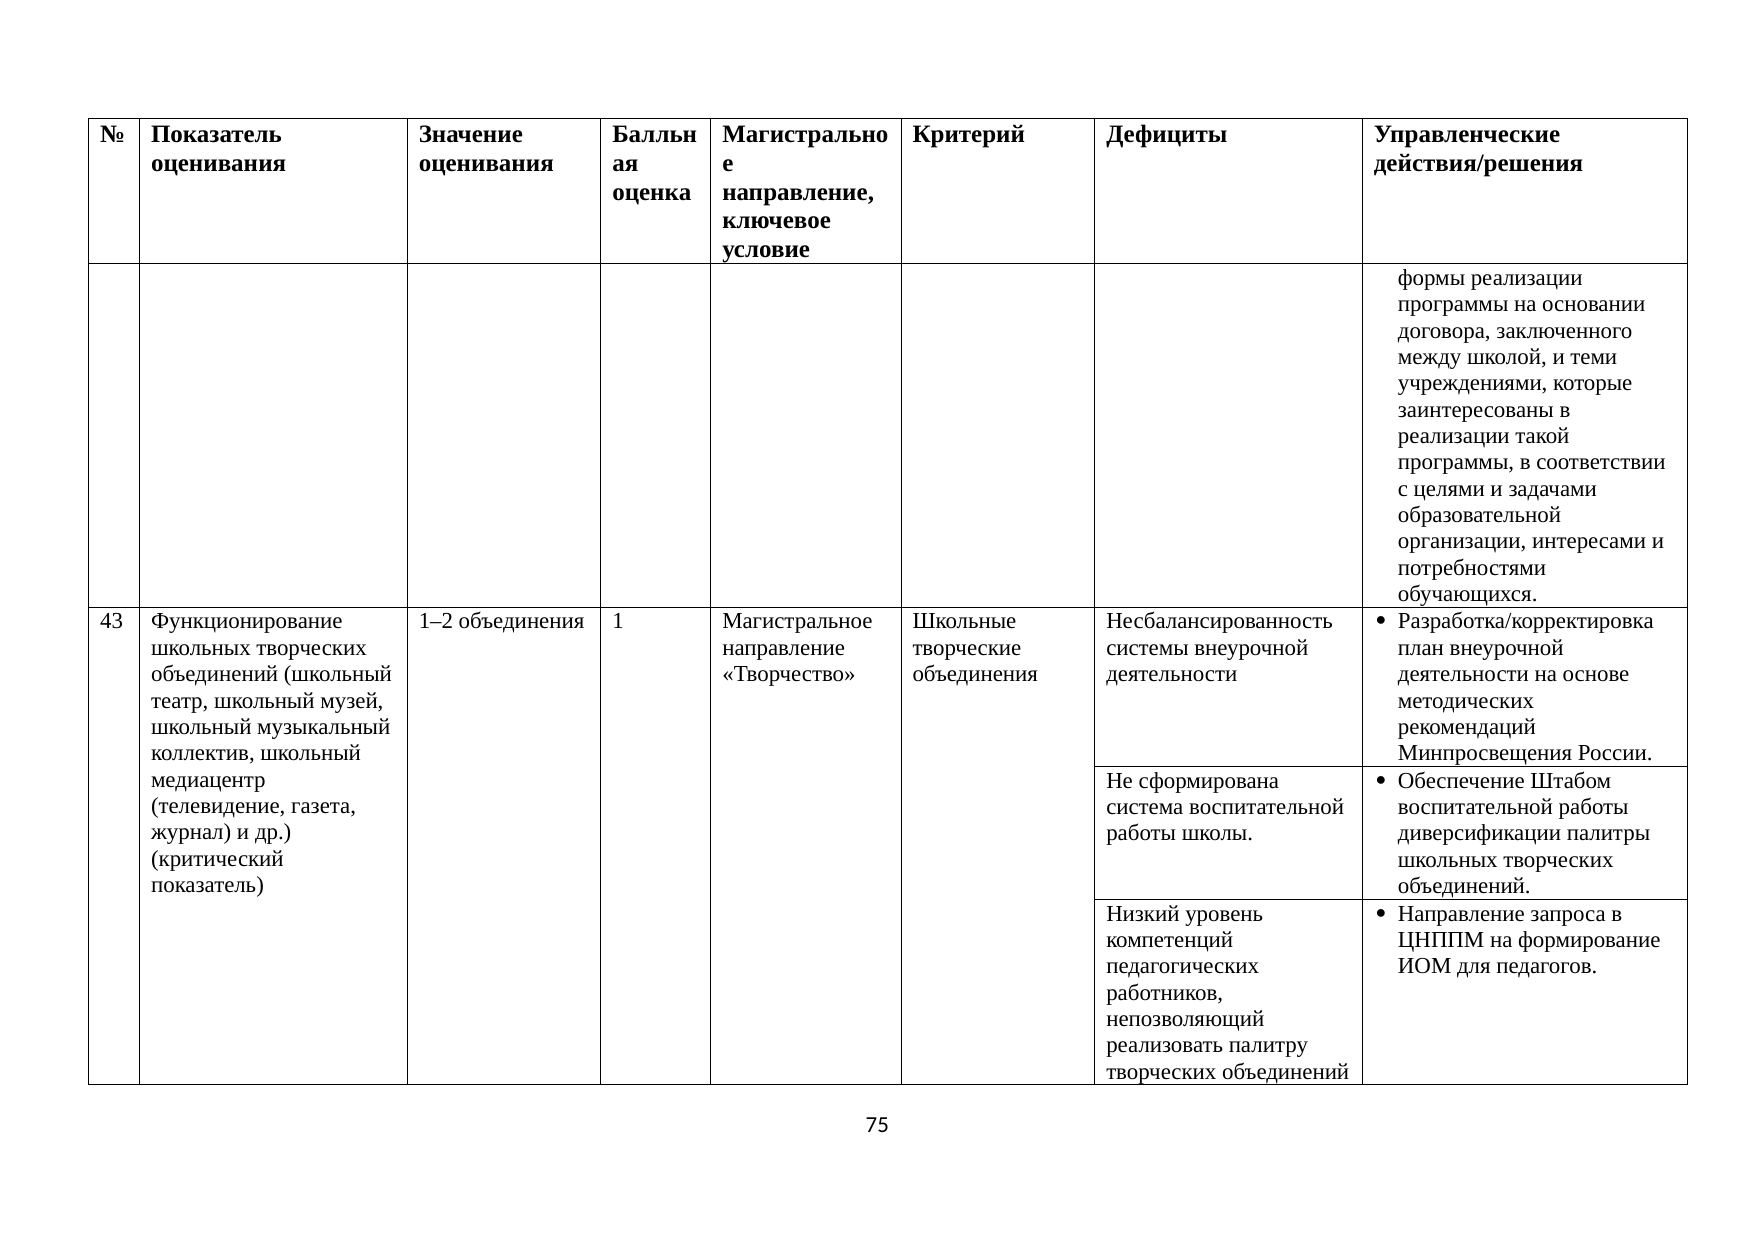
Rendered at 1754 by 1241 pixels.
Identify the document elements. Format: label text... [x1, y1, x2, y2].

table_header № [89, 119, 139, 263]
table_cell Школьные творческие объединения [902, 608, 1094, 1084]
table_header Критерий [902, 119, 1094, 263]
table_cell Направление запроса в ЦНППМ на формирование ИОМ для педагогов. [1363, 900, 1687, 1084]
table_header Магистральное направление, ключевое условие [711, 119, 901, 263]
table_cell Функционирование школьных творческих объединений (школьный театр, школьный музей, школьный музыкальный коллектив, школьный медиацентр (телевидение, газета, журнал) и др.)(критический показатель) [140, 608, 407, 1084]
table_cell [1095, 264, 1362, 607]
table_header Значение оценивания [408, 119, 600, 263]
table_header Управленческие действия/решения [1363, 119, 1687, 263]
table_cell Разработка/корректировка план внеурочной деятельности на основе методических рекомендаций Минпросвещения России. [1363, 608, 1687, 766]
table_cell Низкий уровень компетенций педагогических работников, непозволяющий реализовать палитру творческих объединений [1095, 900, 1362, 1084]
table_cell 43 [89, 608, 139, 1084]
table_cell 1 [601, 608, 710, 1084]
table_cell 1‒2 объединения [408, 608, 600, 1084]
table_header Балльная оценка [601, 119, 710, 263]
table_cell Несбалансированность системы внеурочной деятельности [1095, 608, 1362, 766]
table_header Показатель оценивания [140, 119, 407, 263]
table_cell Обеспечение Штабом воспитательной работы диверсификации палитры школьных творческих объединений. [1363, 767, 1687, 898]
table_header Дефициты [1095, 119, 1362, 263]
table_cell Магистральное направление «Творчество» [711, 608, 901, 1084]
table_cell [1363, 264, 1687, 607]
table_cell Не сформирована система воспитательной работы школы. [1095, 767, 1362, 898]
